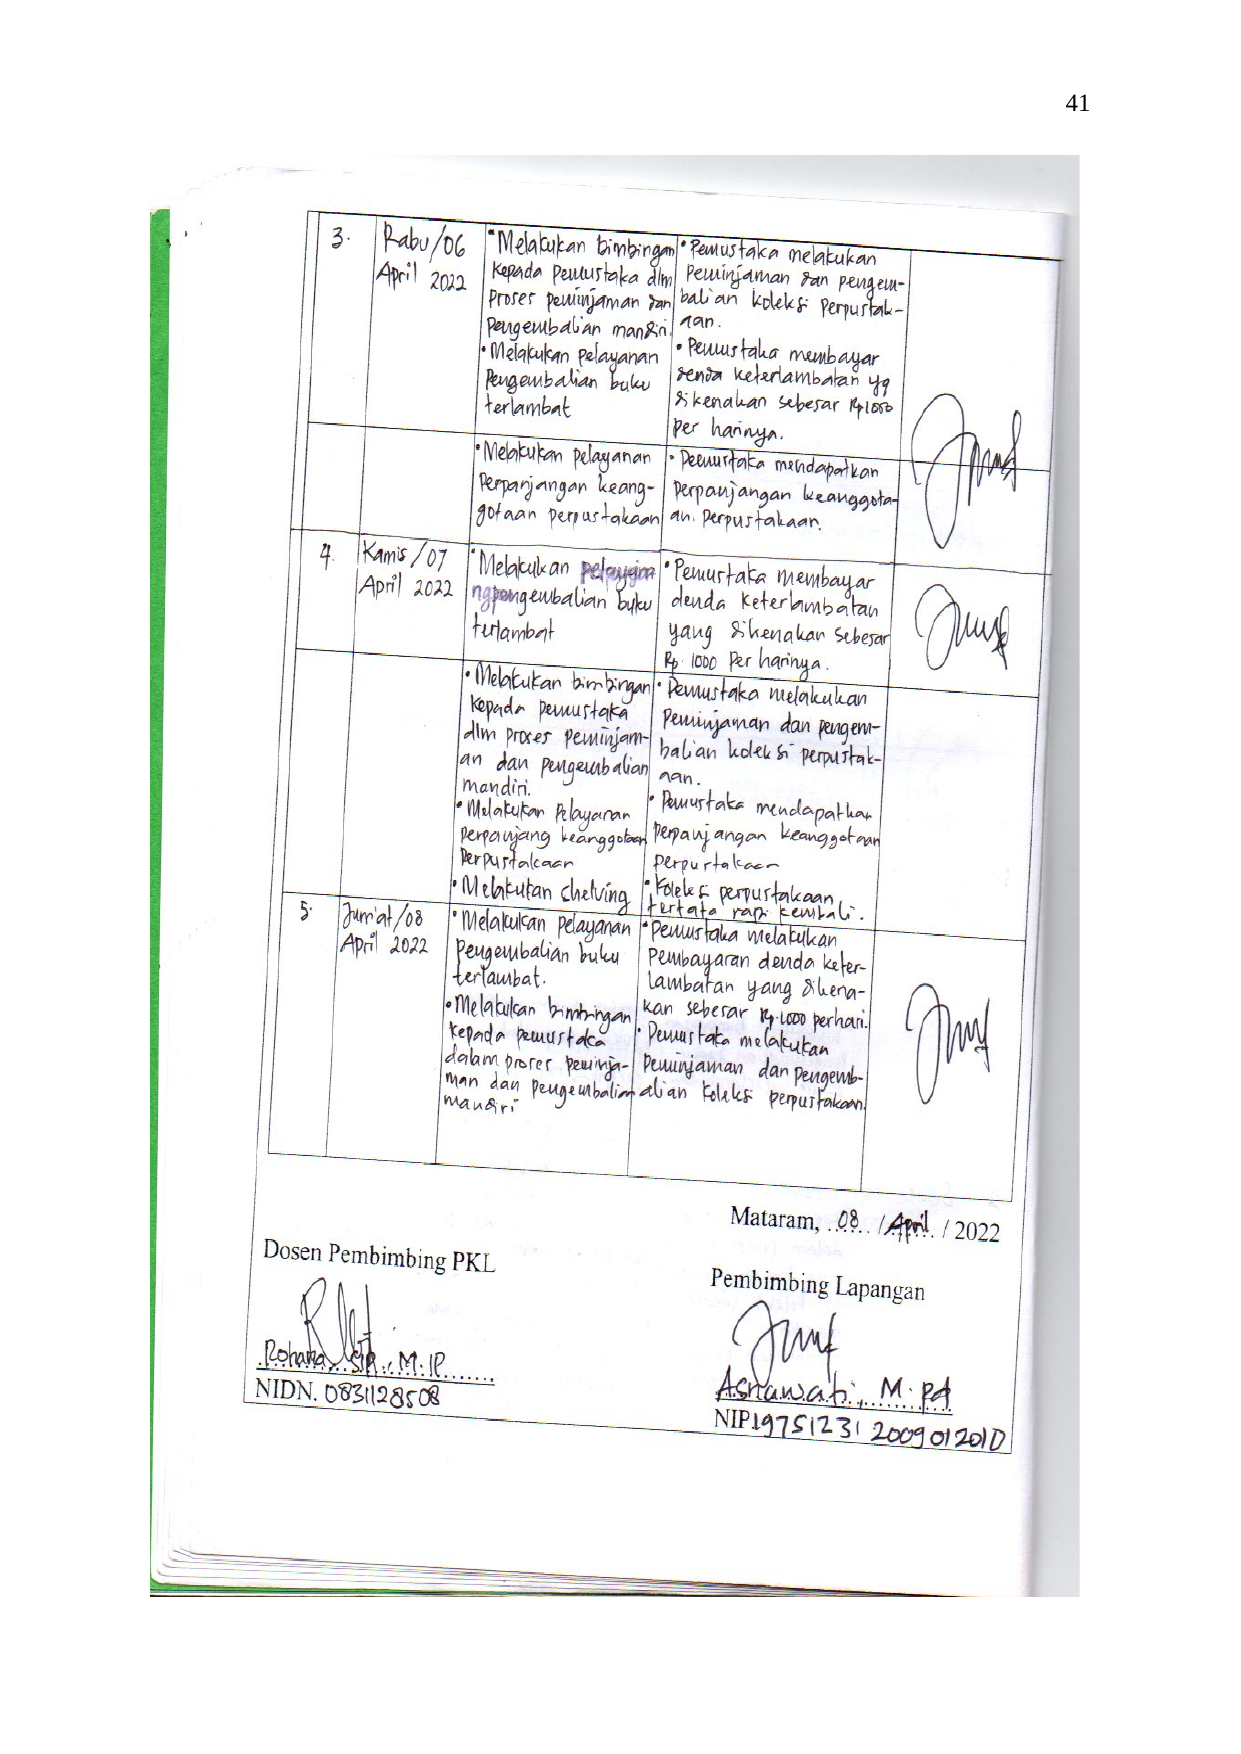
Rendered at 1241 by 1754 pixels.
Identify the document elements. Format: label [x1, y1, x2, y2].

picture [150, 155, 1080, 1597]
